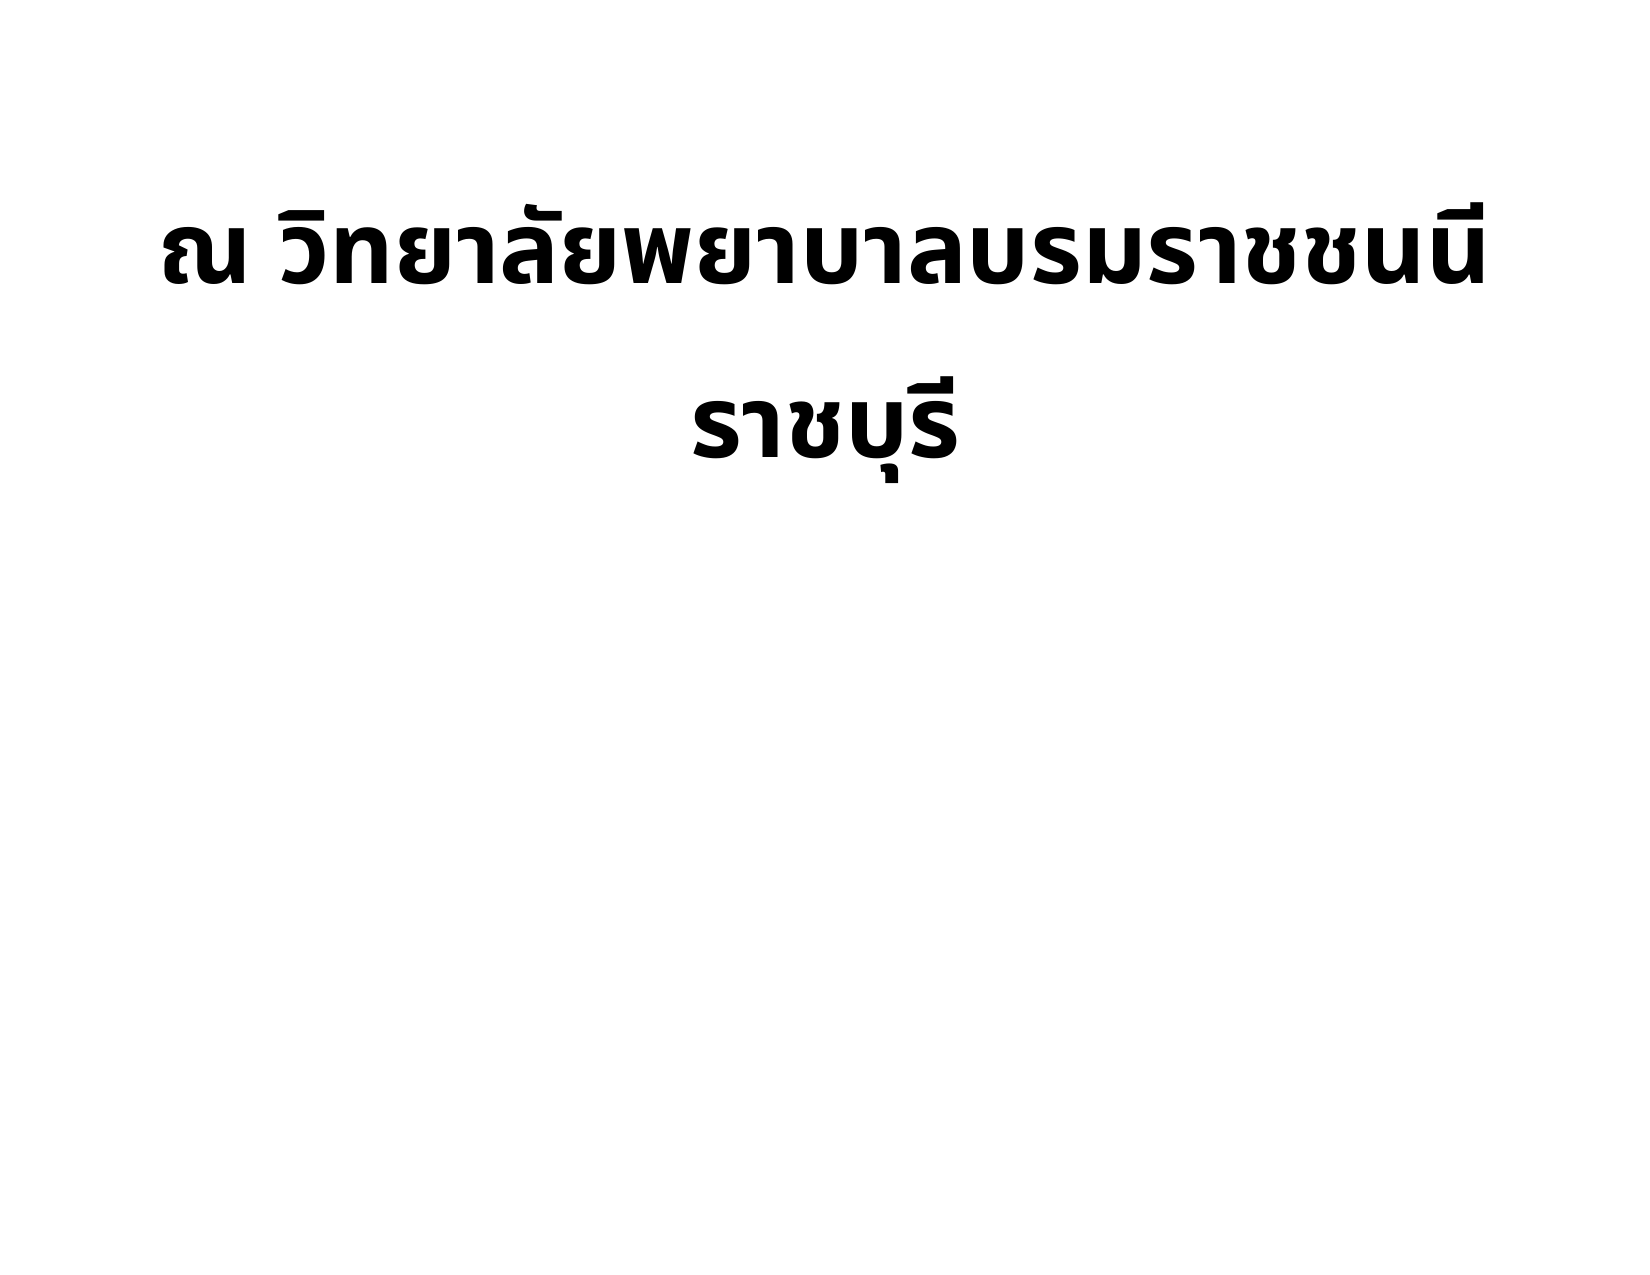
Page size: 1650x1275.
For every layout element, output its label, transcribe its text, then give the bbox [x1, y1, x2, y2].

text ณ วิทยาลัยพยาบาลบรมราชชนนี ราชบุรี [100, 177, 1549, 502]
